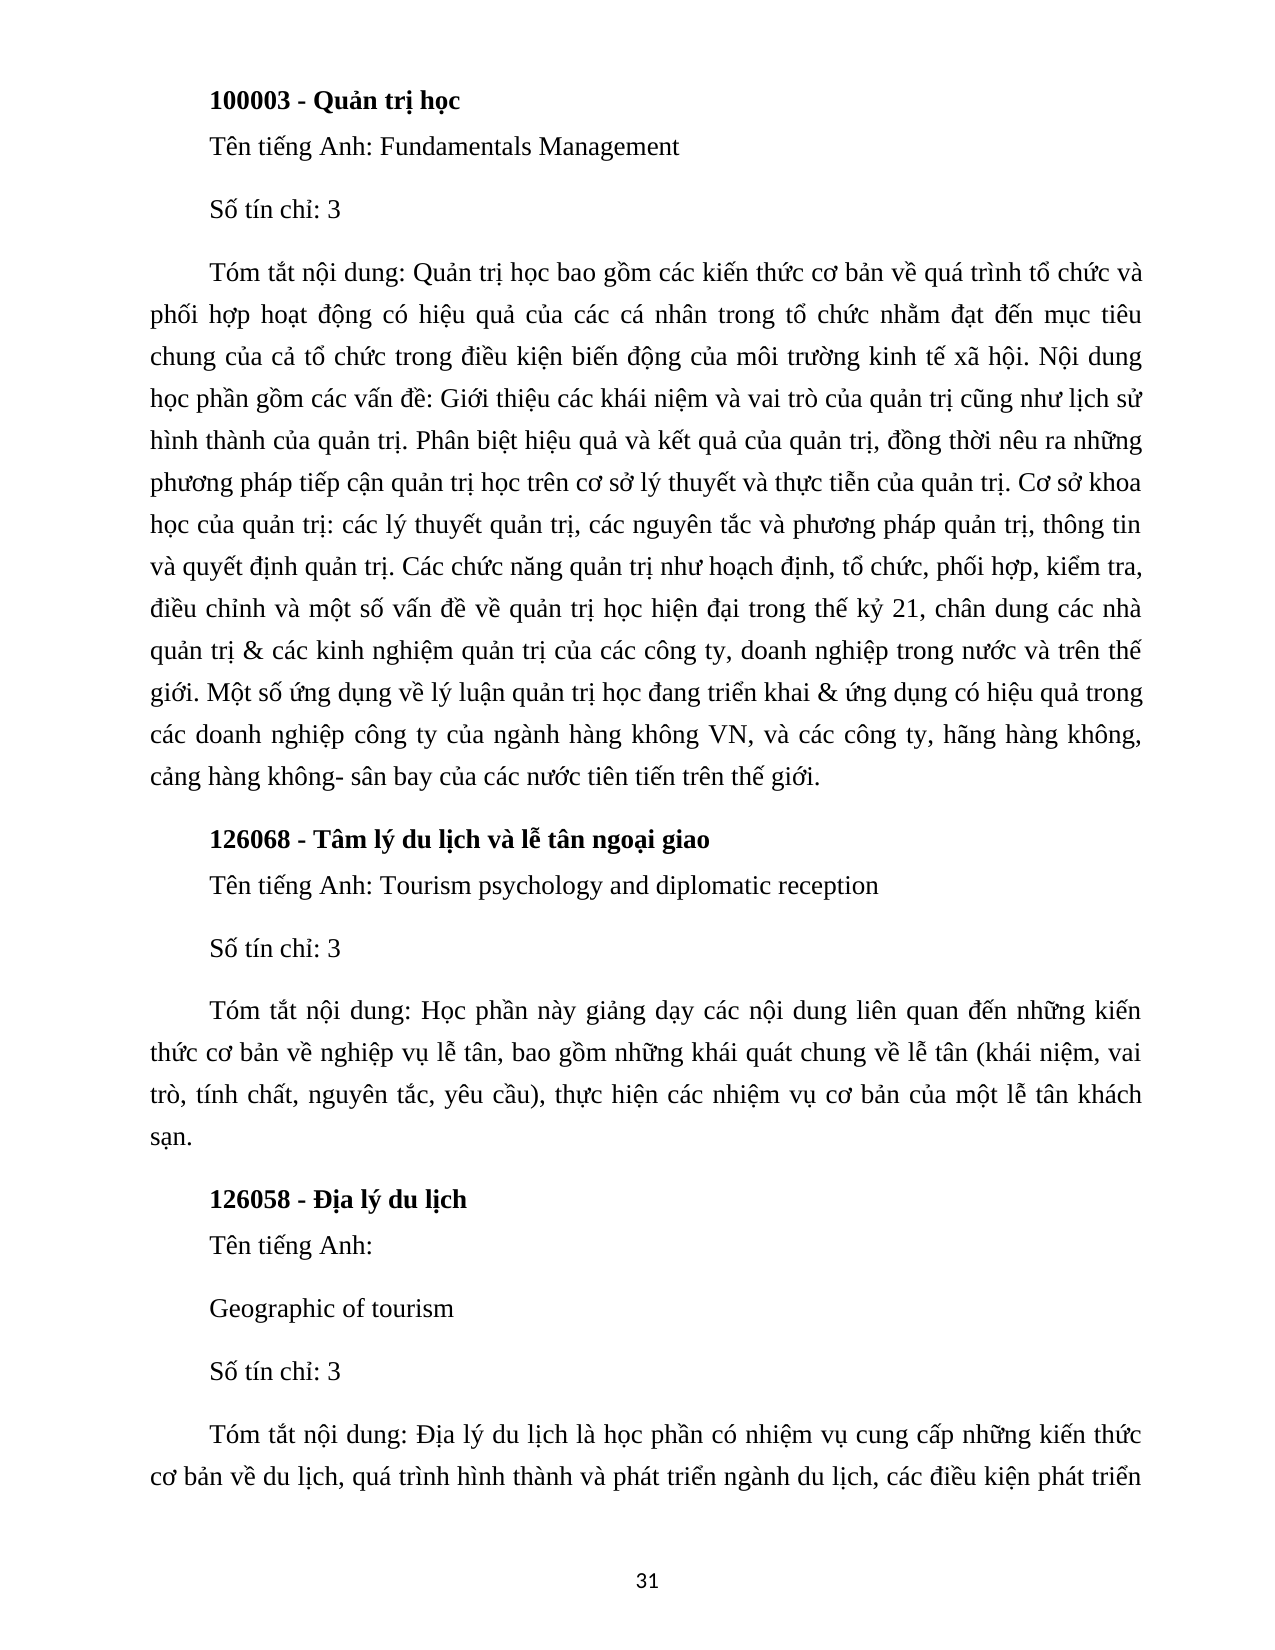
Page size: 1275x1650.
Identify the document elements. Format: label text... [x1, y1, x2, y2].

text Tên tiếng Anh: [150, 1229, 1144, 1261]
subtitle 126058 - Địa lý du lịch [150, 1183, 1144, 1214]
subtitle 126068 - Tâm lý du lịch và lễ tân ngoại giao [150, 823, 1144, 854]
subtitle 100003 - Quản trị học [150, 84, 1144, 116]
text Tóm tắt nội dung: Học phần này giảng dạy các nội dung liên quan đến những kiến thức cơ bản về nghiệp vụ lễ tân, bao gồm những khái quát chung về lễ tân (khái niệm, vai trò, tính chất, nguyên tắc, yêu cầu), thực hiện các nhiệm vụ cơ bản của một lễ tân khách sạn. [150, 994, 1144, 1152]
text Geographic of tourism [150, 1292, 1144, 1323]
text Tên tiếng Anh: Tourism psychology and diplomatic reception [150, 869, 1144, 900]
text Số tín chỉ: 3 [150, 932, 1144, 963]
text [150, 1418, 1144, 1491]
text Tên tiếng Anh: Fundamentals Management [150, 131, 1144, 162]
text Tóm tắt nội dung: Quản trị học bao gồm các kiến thức cơ bản về quá trình tổ chức và phối hợp hoạt động có hiệu quả của các cá nhân trong tổ chức nhằm đạt đến mục tiêu chung của cả tổ chức trong điều kiện biến động của môi trường kinh tế xã hội. Nội dung học phần gồm các vấn đề: Giới thiệu các khái niệm và vai trò của quản trị cũng như lịch sử hình thành của quản trị. Phân biệt hiệu quả và kết quả của quản trị, đồng thời nêu ra những phương pháp tiếp cận quản trị học trên cơ sở lý thuyết và thực tiễn của quản trị. Cơ sở khoa học của quản trị: các lý thuyết quản trị, các nguyên tắc và phương pháp quản trị, thông tin và quyết định quản trị. Các chức năng quản trị như hoạch định, tổ chức, phối hợp, kiểm tra, điều chỉnh và một số vấn đề về quản trị học hiện đại trong thế kỷ 21, chân dung các nhà quản trị & các kinh nghiệm quản trị của các công ty, doanh nghiệp trong nước và trên thế giới. Một số ứng dụng về lý luận quản trị học đang triển khai & ứng dụng có hiệu quả trong các doanh nghiệp công ty của ngành hàng không VN, và các công ty, hãng hàng không, cảng hàng không- sân bay của các nước tiên tiến trên thế giới. [150, 256, 1144, 791]
text Số tín chỉ: 3 [150, 1355, 1144, 1386]
text Số tín chỉ: 3 [150, 193, 1144, 224]
